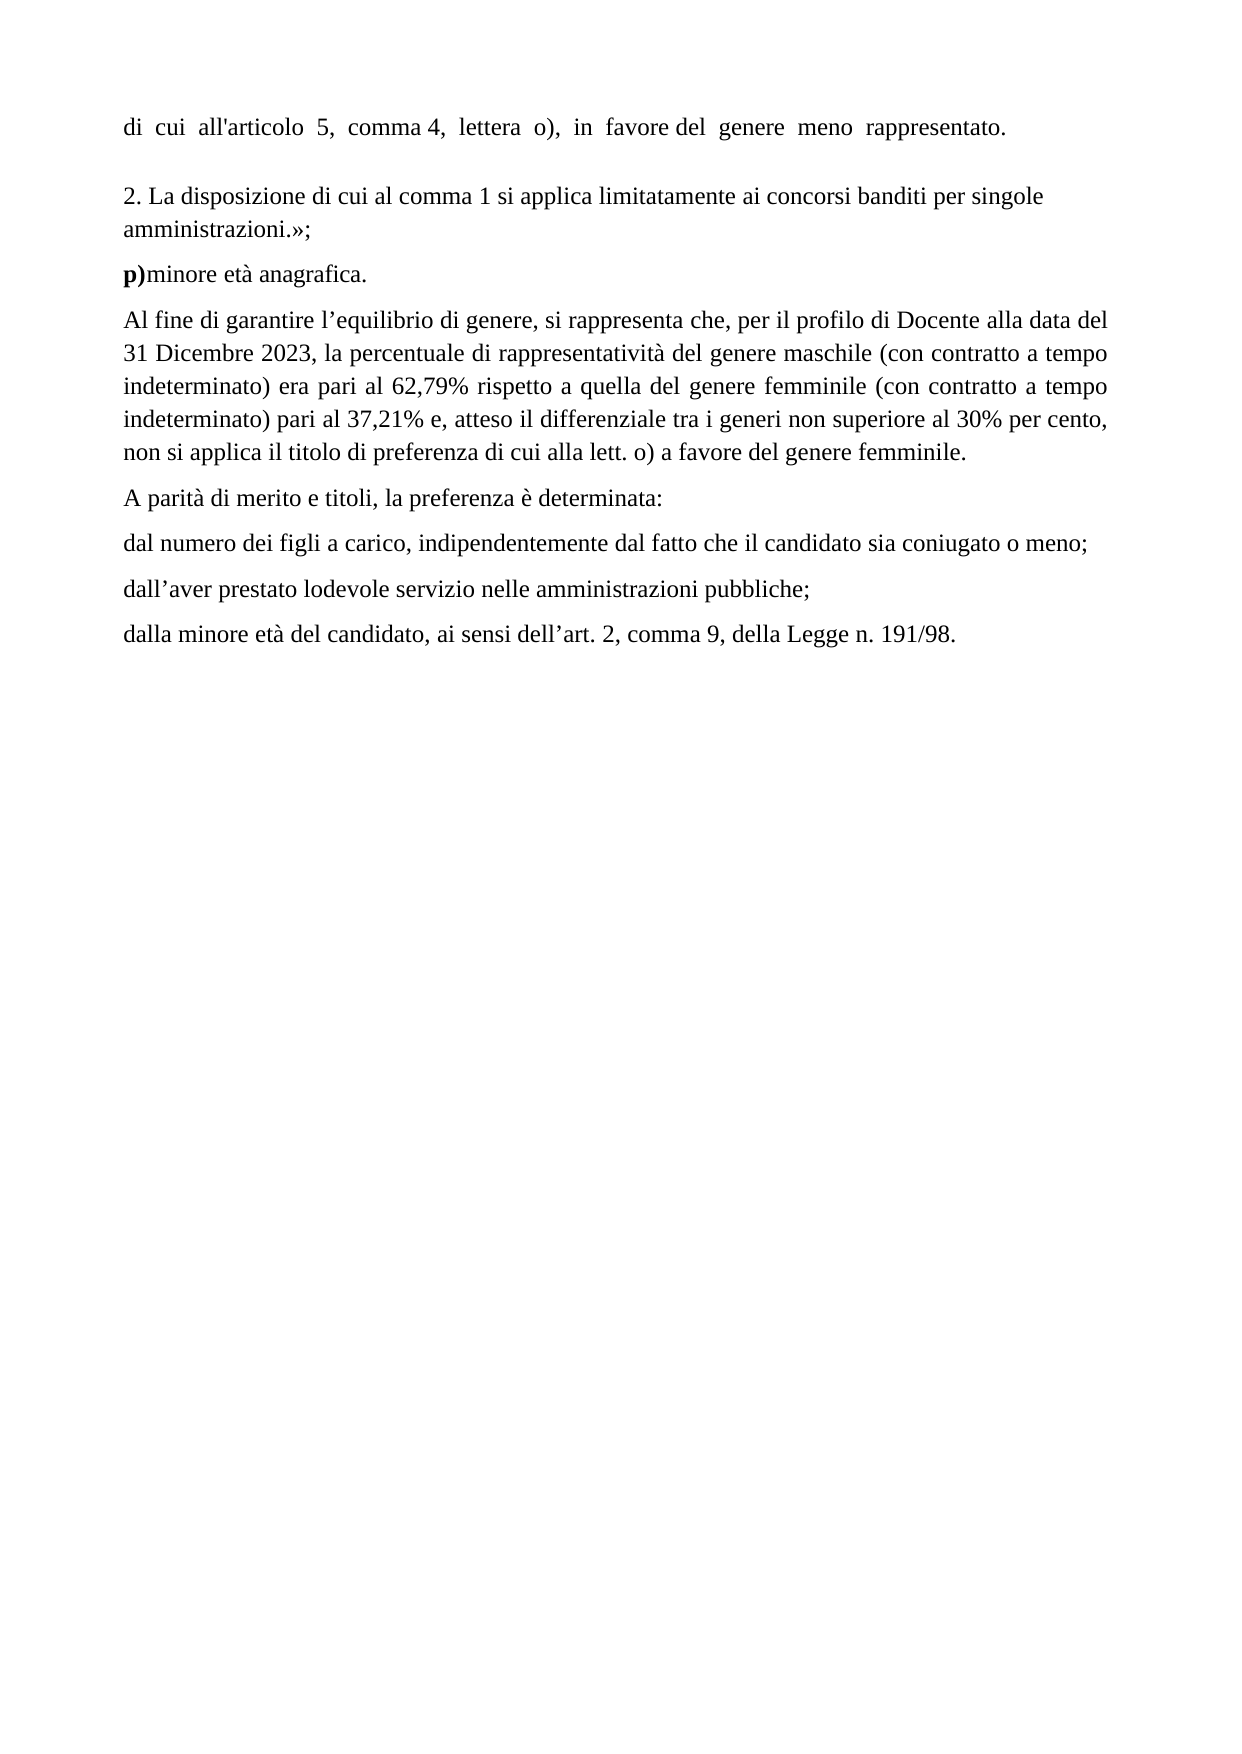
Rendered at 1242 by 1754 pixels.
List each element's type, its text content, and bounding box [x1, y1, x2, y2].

text dalla minore età del candidato, ai sensi dell’art. 2, comma 9, della Legge n. 191/98. [123, 619, 1210, 648]
list minore età anagrafica. [123, 259, 1210, 288]
text 2. La disposizione di cui al comma 1 si applica limitatamente ai concorsi banditi per singole amministrazioni.»; [123, 181, 1210, 243]
text di cui all'articolo 5, comma 4, lettera o), in favore del genere meno rappresentato. [123, 112, 1210, 141]
text Al fine di garantire l’equilibrio di genere, si rappresenta che, per il profilo di Docente alla data del 31 Dicembre 2023, la percentuale di rappresentatività del genere maschile (con contratto a tempo indeterminato) era pari al 62,79% rispetto a quella del genere femminile (con contratto a tempo indeterminato) pari al 37,21% e, atteso il differenziale tra i generi non superiore al 30% per cento, non si applica il titolo di preferenza di cui alla lett. o) a favore del genere femminile. [123, 305, 1108, 466]
text dal numero dei figli a carico, indipendentemente dal fatto che il candidato sia coniugato o meno; dall’aver prestato lodevole servizio nelle amministrazioni pubbliche; [123, 528, 1088, 602]
text A parità di merito e titoli, la preferenza è determinata: [123, 483, 1210, 512]
